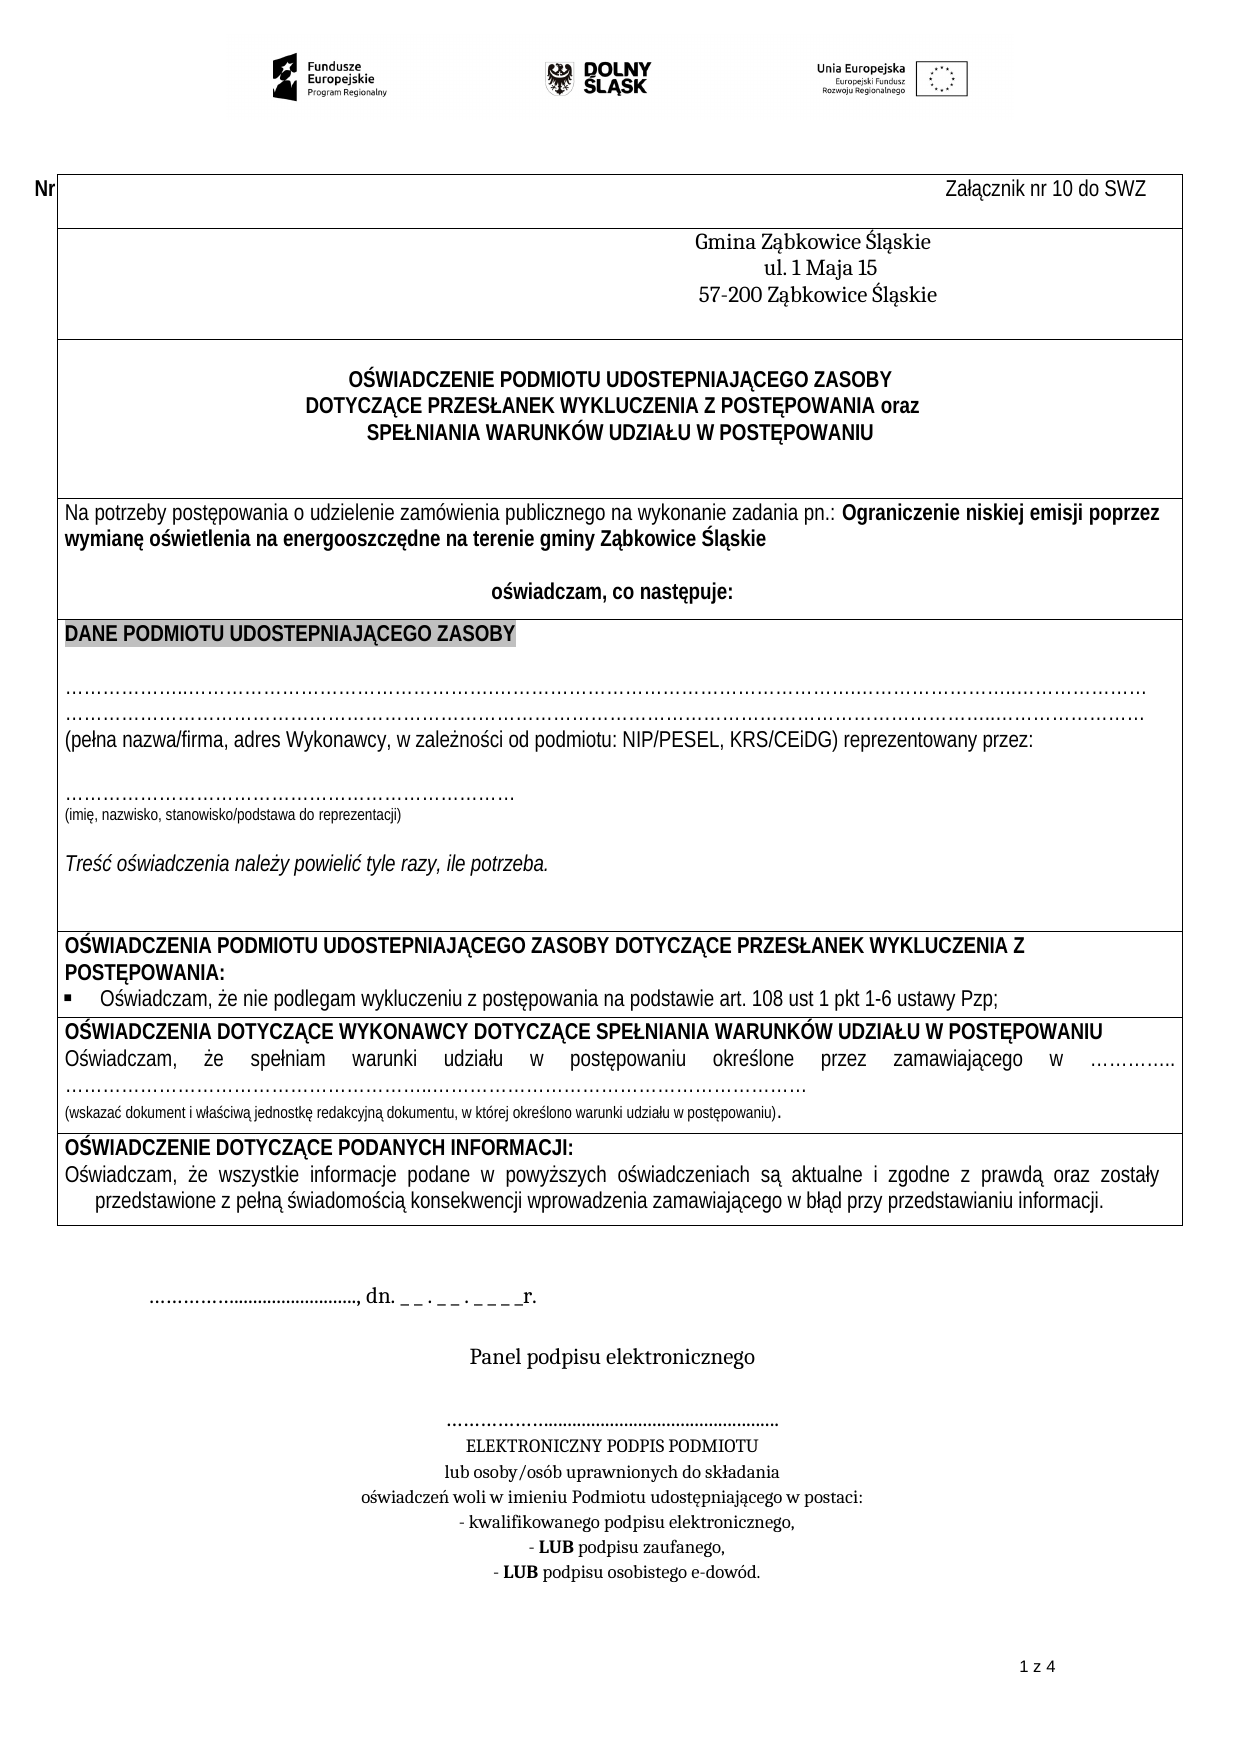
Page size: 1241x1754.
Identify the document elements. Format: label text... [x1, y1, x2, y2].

table_cell OŚWIADCZENIA DOTYCZĄCE WYKONAWCY DOTYCZĄCE SPEŁNIANIA WARUNKÓW UDZIAŁU W POSTĘPOWANIU Oświadczam, że spełniam warunki udziału w postępowaniu określone przez zamawiającego w …………..…………………………………………………..…………………………………………………… (wskazać dokument i właściwą jednostkę redakcyjną dokumentu, w której określono warunki udziału w postępowaniu). [58, 1018, 1182, 1133]
text oświadczeń woli w imieniu Podmiotu udostępniającego w postaci: [148, 1486, 1077, 1508]
text - LUB podpisu osobistego e-dowód. [176, 1562, 1077, 1583]
table_cell Gmina Ząbkowice Śląskie ul. 1 Maja 15 57-200 Ząbkowice Śląskie [58, 229, 1182, 338]
text - kwalifikowanego podpisu elektronicznego, [176, 1512, 1077, 1533]
table_cell Na potrzeby postępowania o udzielenie zamówienia publicznego na wykonanie zadania pn.: Ograniczenie niskiej emisji poprzez wymianę oświetlenia na energooszczędne na terenie gminy Ząbkowice Śląskie oświadczam, co następuje: [58, 499, 1182, 619]
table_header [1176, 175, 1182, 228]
text Panel podpisu elektronicznego [148, 1344, 1077, 1370]
picture [226, 34, 1015, 120]
table_cell OŚWIADCZENIE DOTYCZĄCE PODANYCH INFORMACJI: Oświadczam, że wszystkie informacje podane w powyższych oświadczeniach są aktualne i zgodne z prawdą oraz zostały przedstawione z pełną świadomością konsekwencji wprowadzenia zamawiającego w błąd przy przedstawianiu informacji. [58, 1134, 1182, 1225]
table_cell OŚWIADCZENIE PODMIOTU UDOSTEPNIAJĄCEGO ZASOBY DOTYCZĄCE PRZESŁANEK WYKLUCZENIA Z POSTĘPOWANIA oraz SPEŁNIANIA WARUNKÓW UDZIAŁU W POSTĘPOWANIU [58, 340, 1182, 498]
table_cell OŚWIADCZENIA PODMIOTU UDOSTEPNIAJĄCEGO ZASOBY DOTYCZĄCE PRZESŁANEK WYKLUCZENIA Z POSTĘPOWANIA: Oświadczam, że nie podlegam wykluczeniu z postępowania na podstawie art. 108 ust 1 pkt 1-6 ustawy Pzp; [58, 932, 1182, 1017]
text ELEKTRONICZNY PODPIS PODMIOTU [148, 1436, 1077, 1457]
text lub osoby/osób uprawnionych do składania [148, 1461, 1077, 1483]
table_cell DANE PODMIOTU UDOSTEPNIAJĄCEGO ZASOBY ………………..………………………………………….………………………………………………….……………………..………………… …………………………………………………………………………………………………………………………………..…………………… (pełna nazwa/firma, adres Wykonawcy, w zależności od podmiotu: NIP/PESEL, KRS/CEiDG) reprezentowany przez: ……………………………………………………………… (imię, nazwisko, stanowisko/podstawa do reprezentacji) Treść oświadczenia należy powielić tyle razy, ile potrzeba. [58, 620, 1182, 931]
text ………………................................................. [148, 1405, 1077, 1432]
text …………….........................., dn. _ _ . _ _ . _ _ _ _r. [148, 1283, 1077, 1309]
text - LUB podpisu zaufanego, [176, 1537, 1077, 1558]
